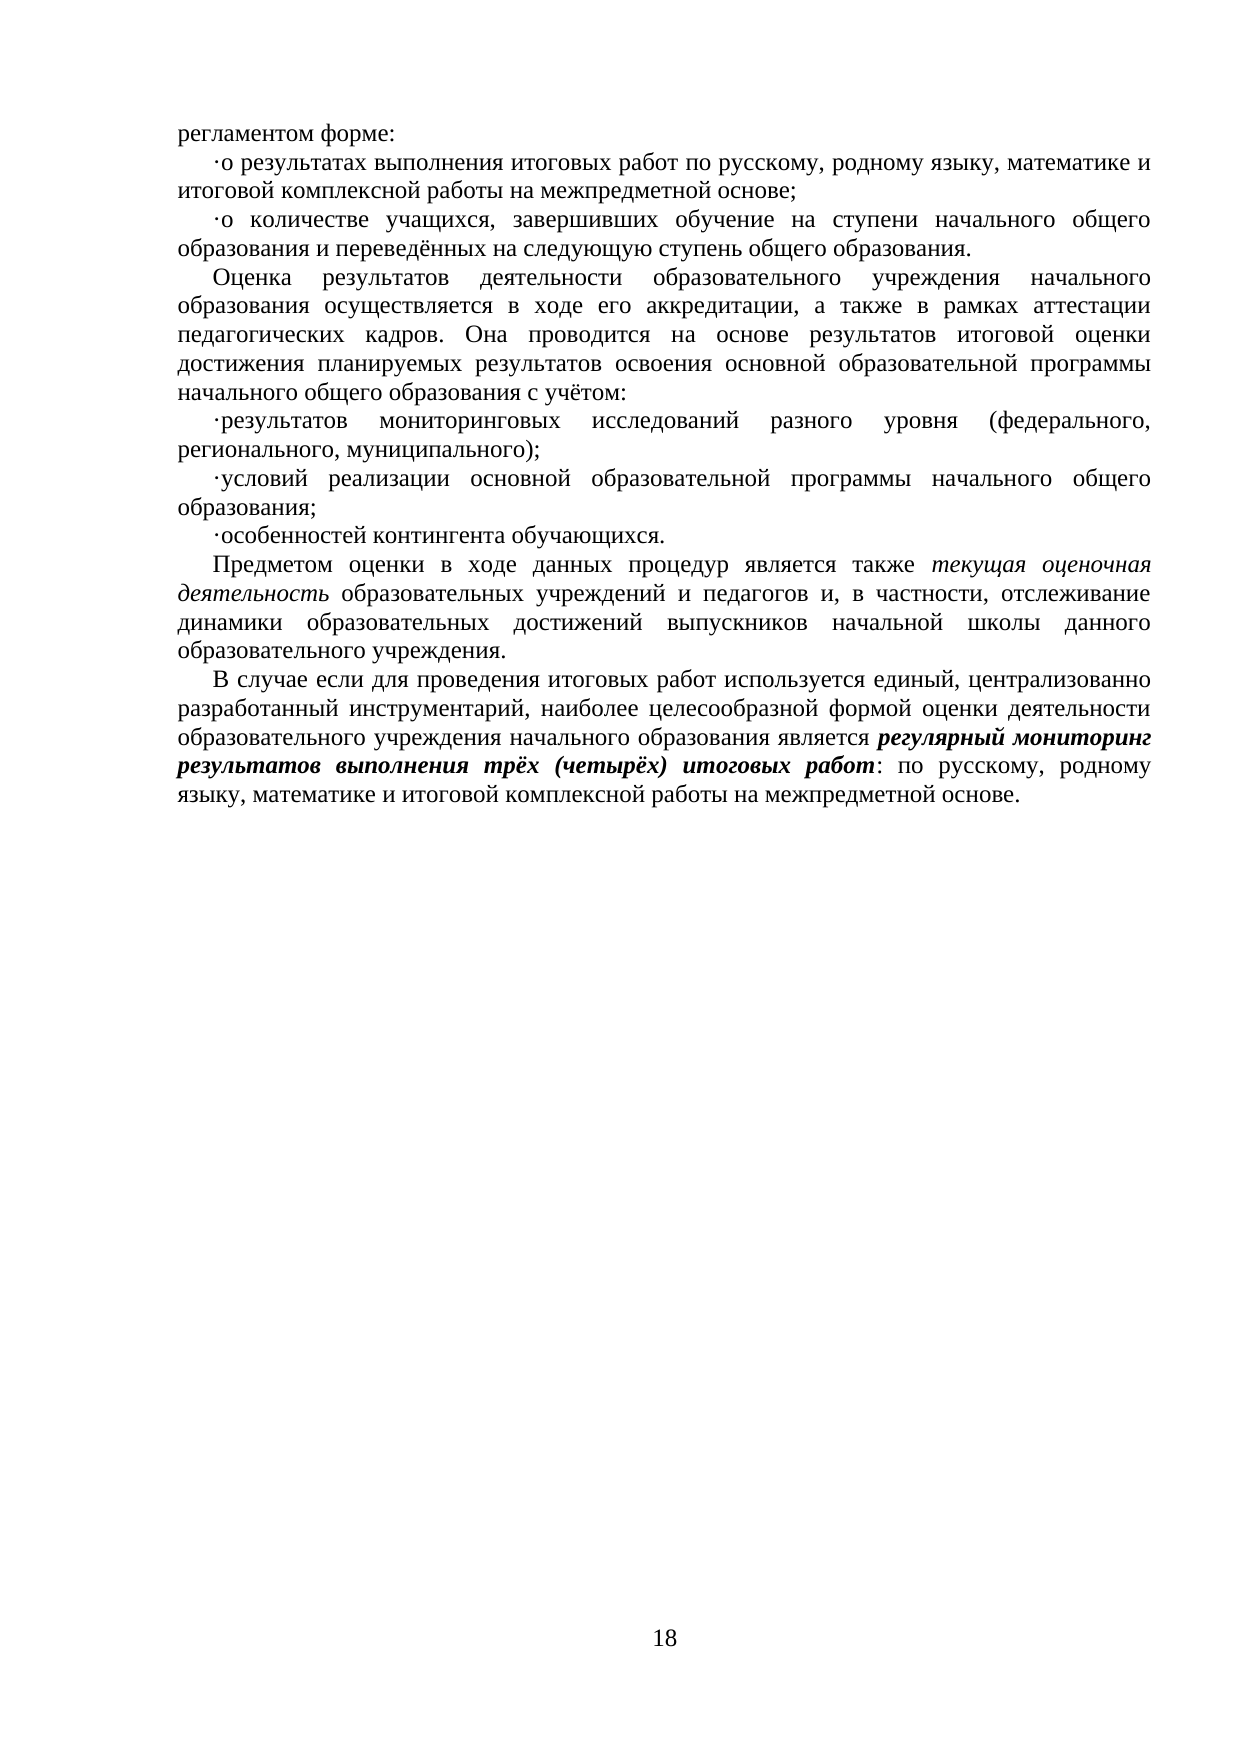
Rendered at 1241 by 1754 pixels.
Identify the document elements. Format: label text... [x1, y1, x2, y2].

text ·условий реализации основной образовательной программы начального общего образования; [177, 463, 1152, 521]
text ·результатов мониторинговых исследований разного уровня (федерального, регионального, муниципального); [177, 406, 1152, 463]
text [177, 118, 1152, 147]
text ·о результатах выполнения итоговых работ по русскому, родному языку, математике и итоговой комплексной работы на межпредметной основе; [177, 147, 1152, 204]
text ·о количестве учащихся, завершивших обучение на ступени начального общего образования и переведённых на следующую ступень общего образования. [177, 204, 1152, 262]
text Оценка результатов деятельности образовательного учреждения начального образования осуществляется в ходе его аккредитации, а также в рамках аттестации педагогических кадров. Она проводится на основе результатов итоговой оценки достижения планируемых результатов освоения основной образовательной программы начального общего образования с учётом: [177, 262, 1152, 406]
text ·особенностей контингента обучающихся. [177, 521, 1152, 549]
text Предметом оценки в ходе данных процедур является также текущая оценочная деятельность образовательных учреждений и педагогов и, в частности, отслеживание динамики образовательных достижений выпускников начальной школы данного образовательного учреждения. [177, 549, 1152, 664]
text В случае если для проведения итоговых работ используется единый, централизованно разработанный инструментарий, наиболее целесообразной формой оценки деятельности образовательного учреждения начального образования является регулярный мониторинг результатов выполнения трёх (четырёх) итоговых работ: по русскому, родному языку, математике и итоговой комплексной работы на межпредметной основе. [177, 664, 1152, 808]
